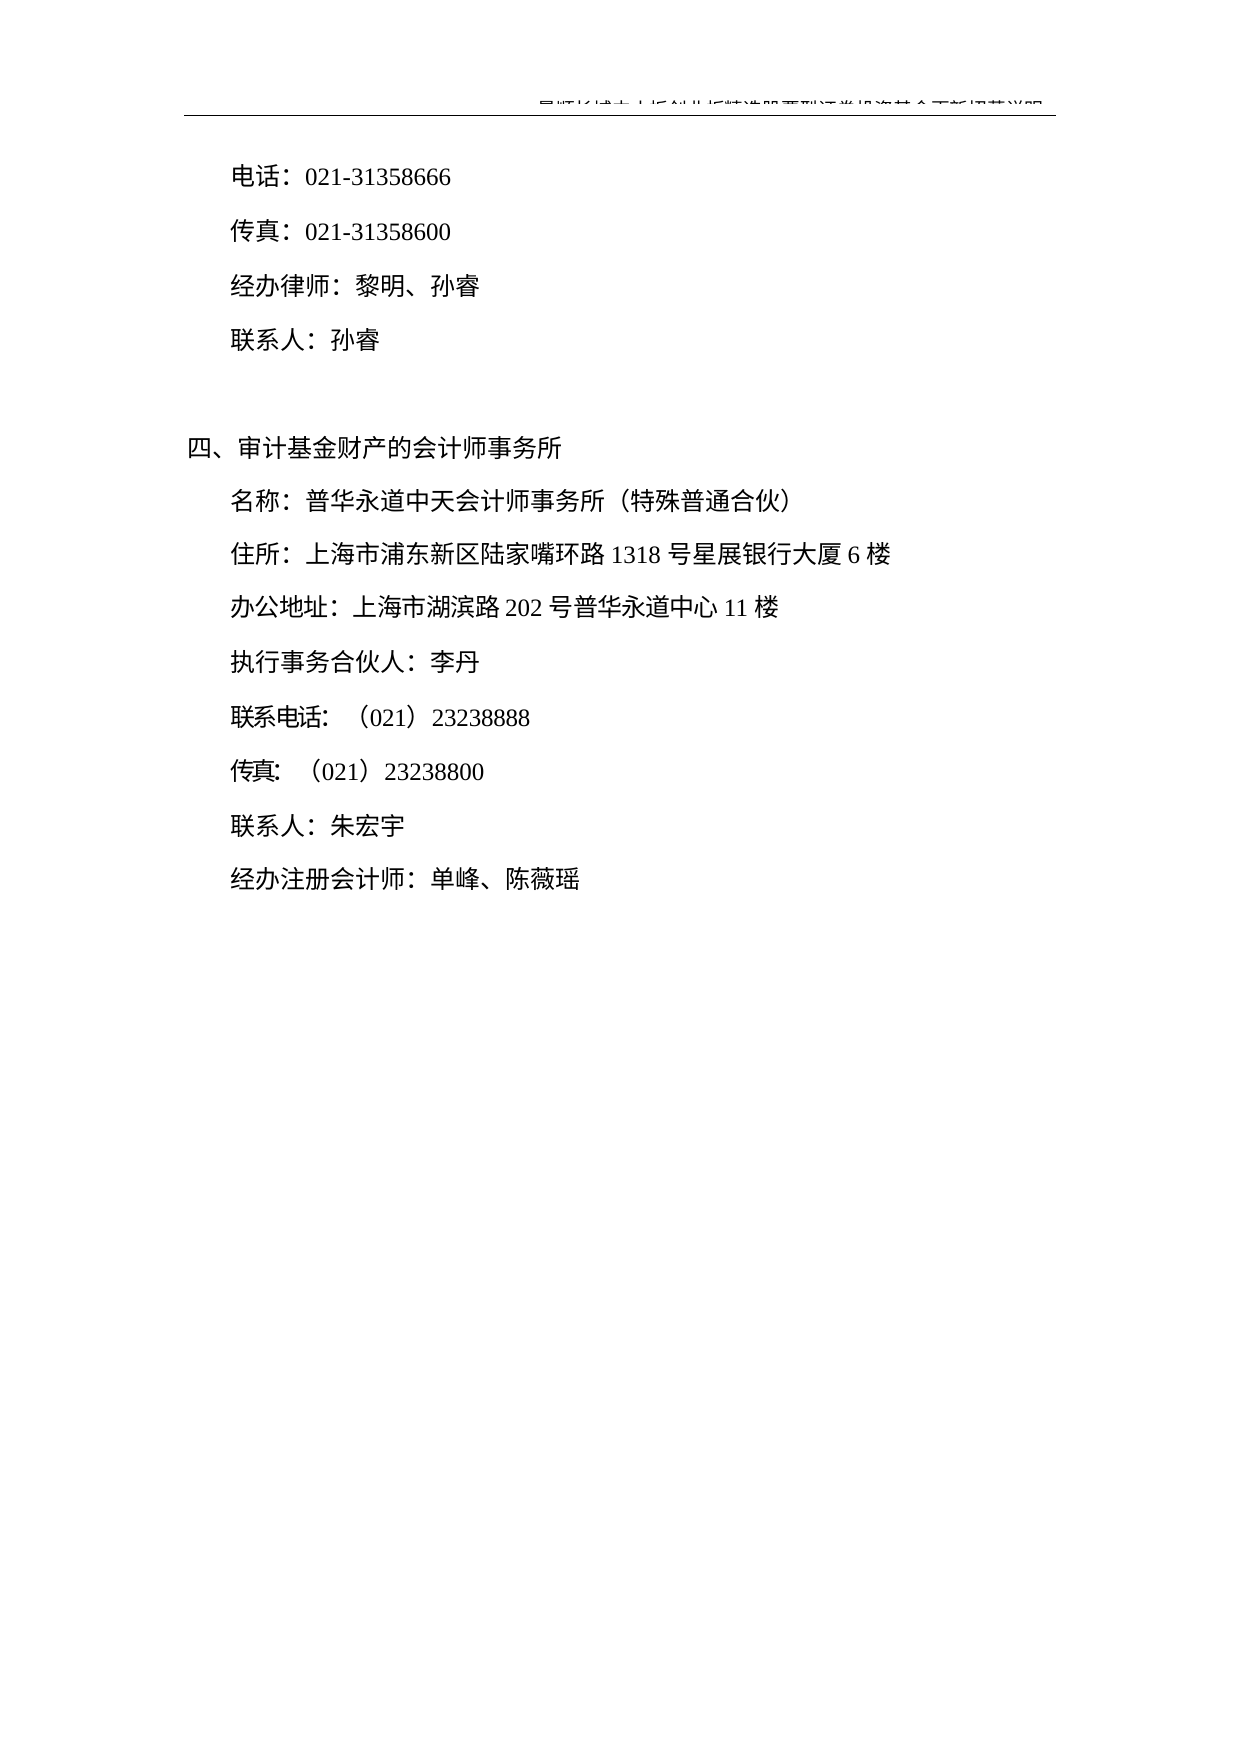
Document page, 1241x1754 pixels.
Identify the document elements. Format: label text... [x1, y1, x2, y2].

text 住所：上海市浦东新区陆家嘴环路 1318 号星展银行大厦 6 楼 [230, 534, 1146, 571]
text 办公地址：上海市湖滨路 202 号普华永道中心 11 楼执行事务合伙人：李丹 [230, 587, 792, 678]
text 联系人：朱宏宇 [230, 806, 1146, 843]
text 四、审计基金财产的会计师事务所 [187, 428, 1146, 465]
text 电话：021-31358666 传真：021-31358600 [230, 157, 451, 247]
text 经办注册会计师：单峰、陈薇瑶 [230, 859, 1146, 896]
text 联系电话：（021）23238888传真：（021）23238800 [230, 697, 530, 788]
text 名称：普华永道中天会计师事务所（特殊普通合伙） [230, 481, 1146, 518]
text 经办律师：黎明、孙睿联系人：孙睿 [230, 266, 480, 357]
